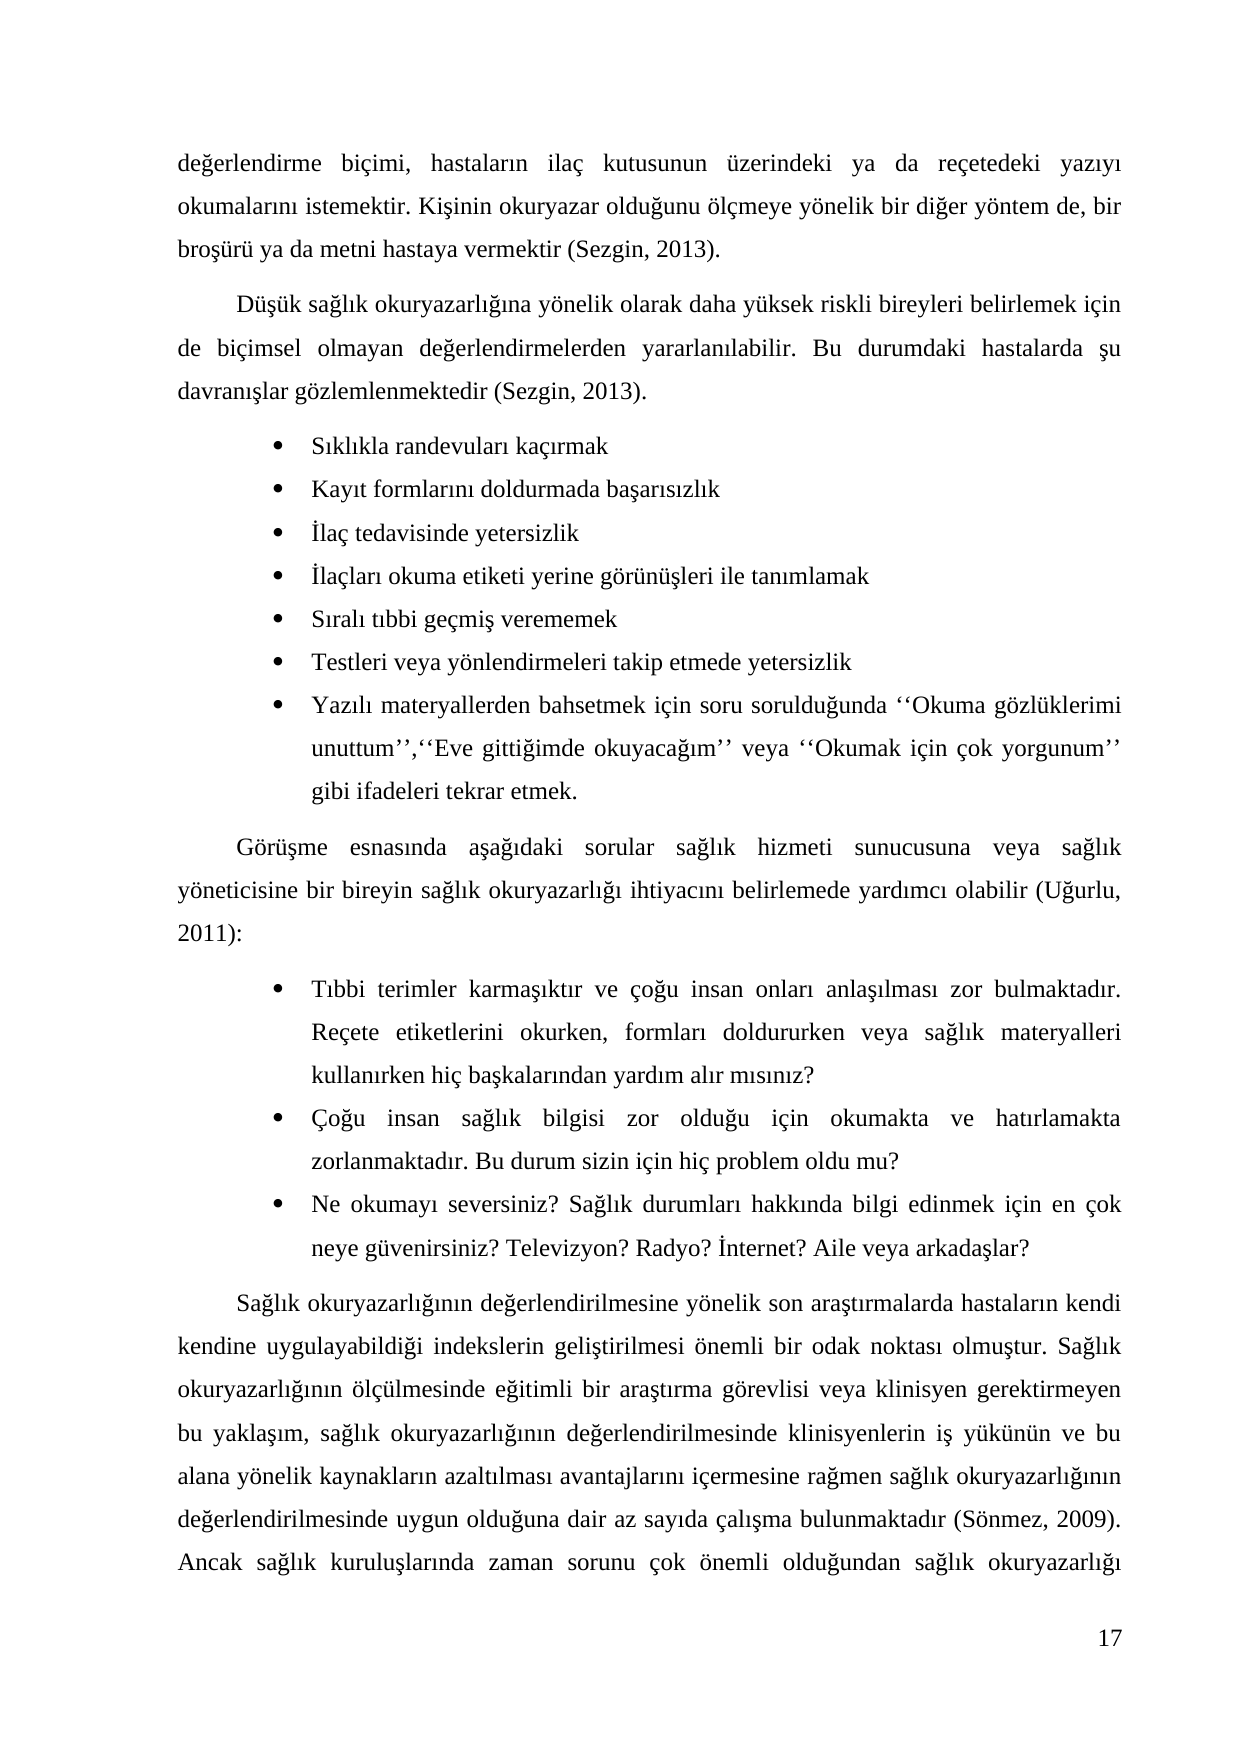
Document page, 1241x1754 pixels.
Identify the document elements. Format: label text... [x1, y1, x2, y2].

list İlaçları okuma etiketi yerine görünüşleri ile tanımlamak [274, 561, 1122, 589]
list Çoğu insan sağlık bilgisi zor olduğu için okumakta ve hatırlamakta zorlanmaktadır. Bu durum sizin için hiç problem oldu mu? [274, 1103, 1122, 1175]
list Testleri veya yönlendirmeleri takip etmede yetersizlik [274, 647, 1122, 676]
text Düşük sağlık okuryazarlığına yönelik olarak daha yüksek riskli bireyleri belirlemek için de biçimsel olmayan değerlendirmelerden yararlanılabilir. Bu durumdaki hastalarda şu davranışlar gözlemlenmektedir (Sezgin, 2013). [177, 289, 1122, 404]
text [177, 1288, 1122, 1576]
list Kayıt formlarını doldurmada başarısızlık [274, 474, 1122, 503]
list Sıralı tıbbi geçmiş verememek [274, 604, 1122, 633]
list Sıklıkla randevuları kaçırmak [274, 431, 1122, 460]
list Tıbbi terimler karmaşıktır ve çoğu insan onları anlaşılması zor bulmaktadır. Reçete etiketlerini okurken, formları doldururken veya sağlık materyalleri kullanırken hiç başkalarından yardım alır mısınız? [274, 974, 1122, 1089]
text Görüşme esnasında aşağıdaki sorular sağlık hizmeti sunucusuna veya sağlık yöneticisine bir bireyin sağlık okuryazarlığı ihtiyacını belirlemede yardımcı olabilir (Uğurlu, 2011): [177, 832, 1122, 947]
list Ne okumayı seversiniz? Sağlık durumları hakkında bilgi edinmek için en çok neye güvenirsiniz? Televizyon? Radyo? İnternet? Aile veya arkadaşlar? [274, 1189, 1122, 1261]
list Yazılı materyallerden bahsetmek için soru sorulduğunda ‘‘Okuma gözlüklerimi unuttum’’,‘‘Eve gittiğimde okuyacağım’’ veya ‘‘Okumak için çok yorgunum’’ gibi ifadeleri tekrar etmek. [274, 690, 1122, 805]
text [177, 148, 1122, 263]
list İlaç tedavisinde yetersizlik [274, 518, 1122, 546]
